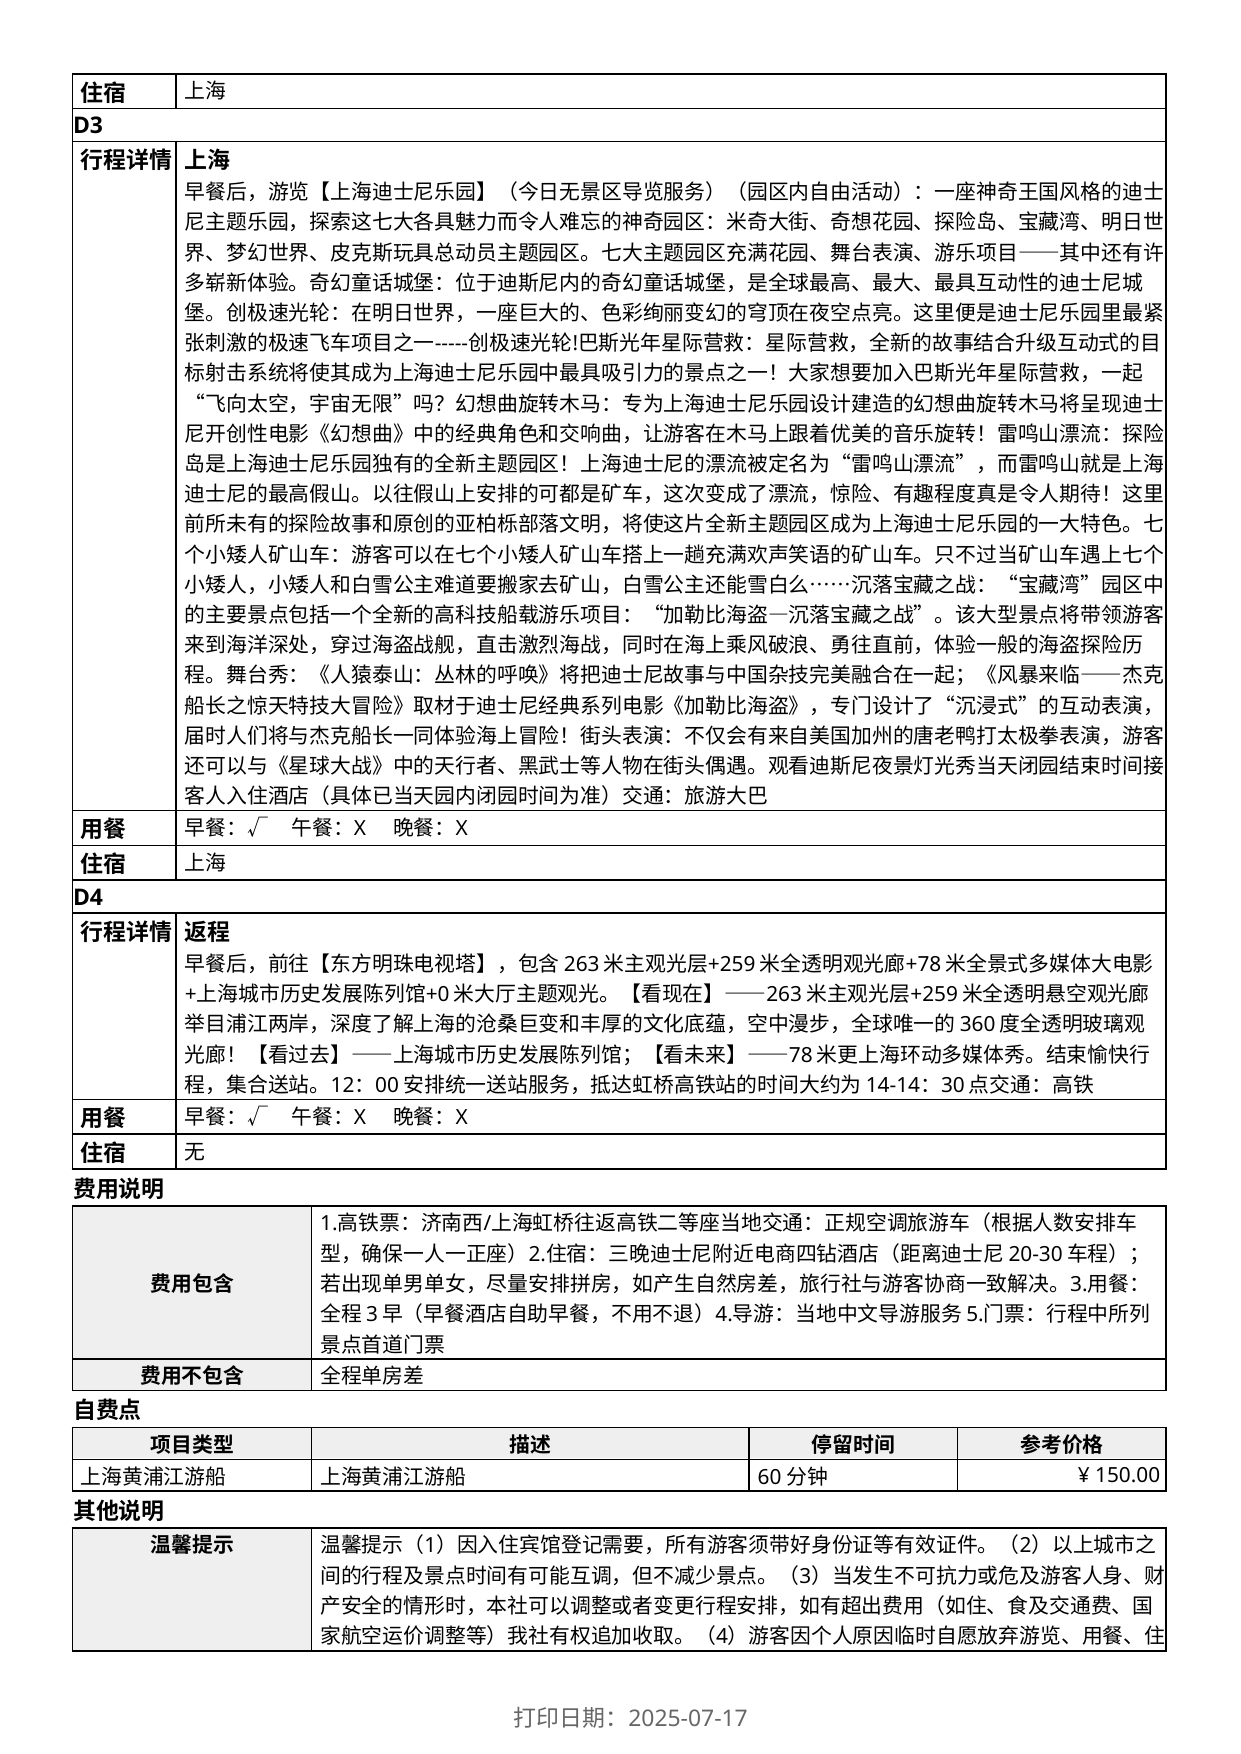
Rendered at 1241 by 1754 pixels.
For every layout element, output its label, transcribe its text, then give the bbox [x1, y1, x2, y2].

table_cell D4 [73, 881, 1165, 912]
table_cell 住宿 [73, 1135, 175, 1168]
table_cell 全程单房差 [312, 1360, 1165, 1390]
table_header 停留时间 [750, 1428, 957, 1458]
table_cell ¥ 150.00 [958, 1460, 1165, 1490]
table_cell 行程详情 [73, 142, 175, 810]
text 自费点 [73, 1392, 1167, 1426]
table_cell 上海 [177, 846, 1165, 879]
table_cell 费用不包含 [73, 1360, 311, 1390]
table_cell 用餐 [73, 1100, 175, 1133]
table_header 温馨提示 [312, 1529, 1165, 1650]
table_cell 上海黄浦江游船 [312, 1460, 748, 1490]
table_cell 上海 [177, 75, 1165, 108]
table_header 参考价格 [958, 1428, 1165, 1458]
table_cell 行程详情 [73, 914, 175, 1098]
table_cell 上海 早餐后，游览【上海迪士尼乐园】（今日无景区导览服务）（园区内自由活动）：一座神奇王国风格的迪士尼主题乐园，探索这七大各具魅力而令人难忘的神奇园区：米奇大街、奇想花园、探险岛、宝藏湾、明日世界、梦幻世界、皮克斯玩具总动员主题园区。七大主题园区充满花园、舞台表演、游乐项目——其中还有许多崭新体验。 [177, 142, 1165, 810]
table_header 费用包含 [73, 1207, 311, 1358]
text 其他说明 [73, 1493, 1167, 1526]
table_header 项目类型 [73, 1428, 311, 1458]
table_cell 早餐：√ 午餐：X 晚餐：X [177, 1100, 1165, 1133]
table_cell 无 [177, 1135, 1165, 1168]
table_cell 住宿 [73, 75, 175, 108]
table_cell 60 分钟 [750, 1460, 957, 1490]
table_header 温馨提示 [73, 1529, 311, 1650]
table_cell 早餐：√ 午餐：X 晚餐：X [177, 811, 1165, 844]
text 费用说明 [73, 1171, 1167, 1204]
table_cell 住宿 [73, 846, 175, 879]
table_cell 用餐 [73, 811, 175, 844]
table_header 1.高铁票：济南西/上海虹桥往返高铁二等座 [312, 1207, 1165, 1358]
table_header 描述 [312, 1428, 748, 1458]
table_cell 上海黄浦江游船 [73, 1460, 311, 1490]
table_cell D3 [73, 109, 1165, 141]
table_cell 返程 早餐后，前往【东方明珠电视塔】，包含263米主观光层+259米全透明观光廊+78米全景式多媒体大电影+上海城市历史发展陈列馆+0米大厅主题观光。 [177, 914, 1165, 1098]
